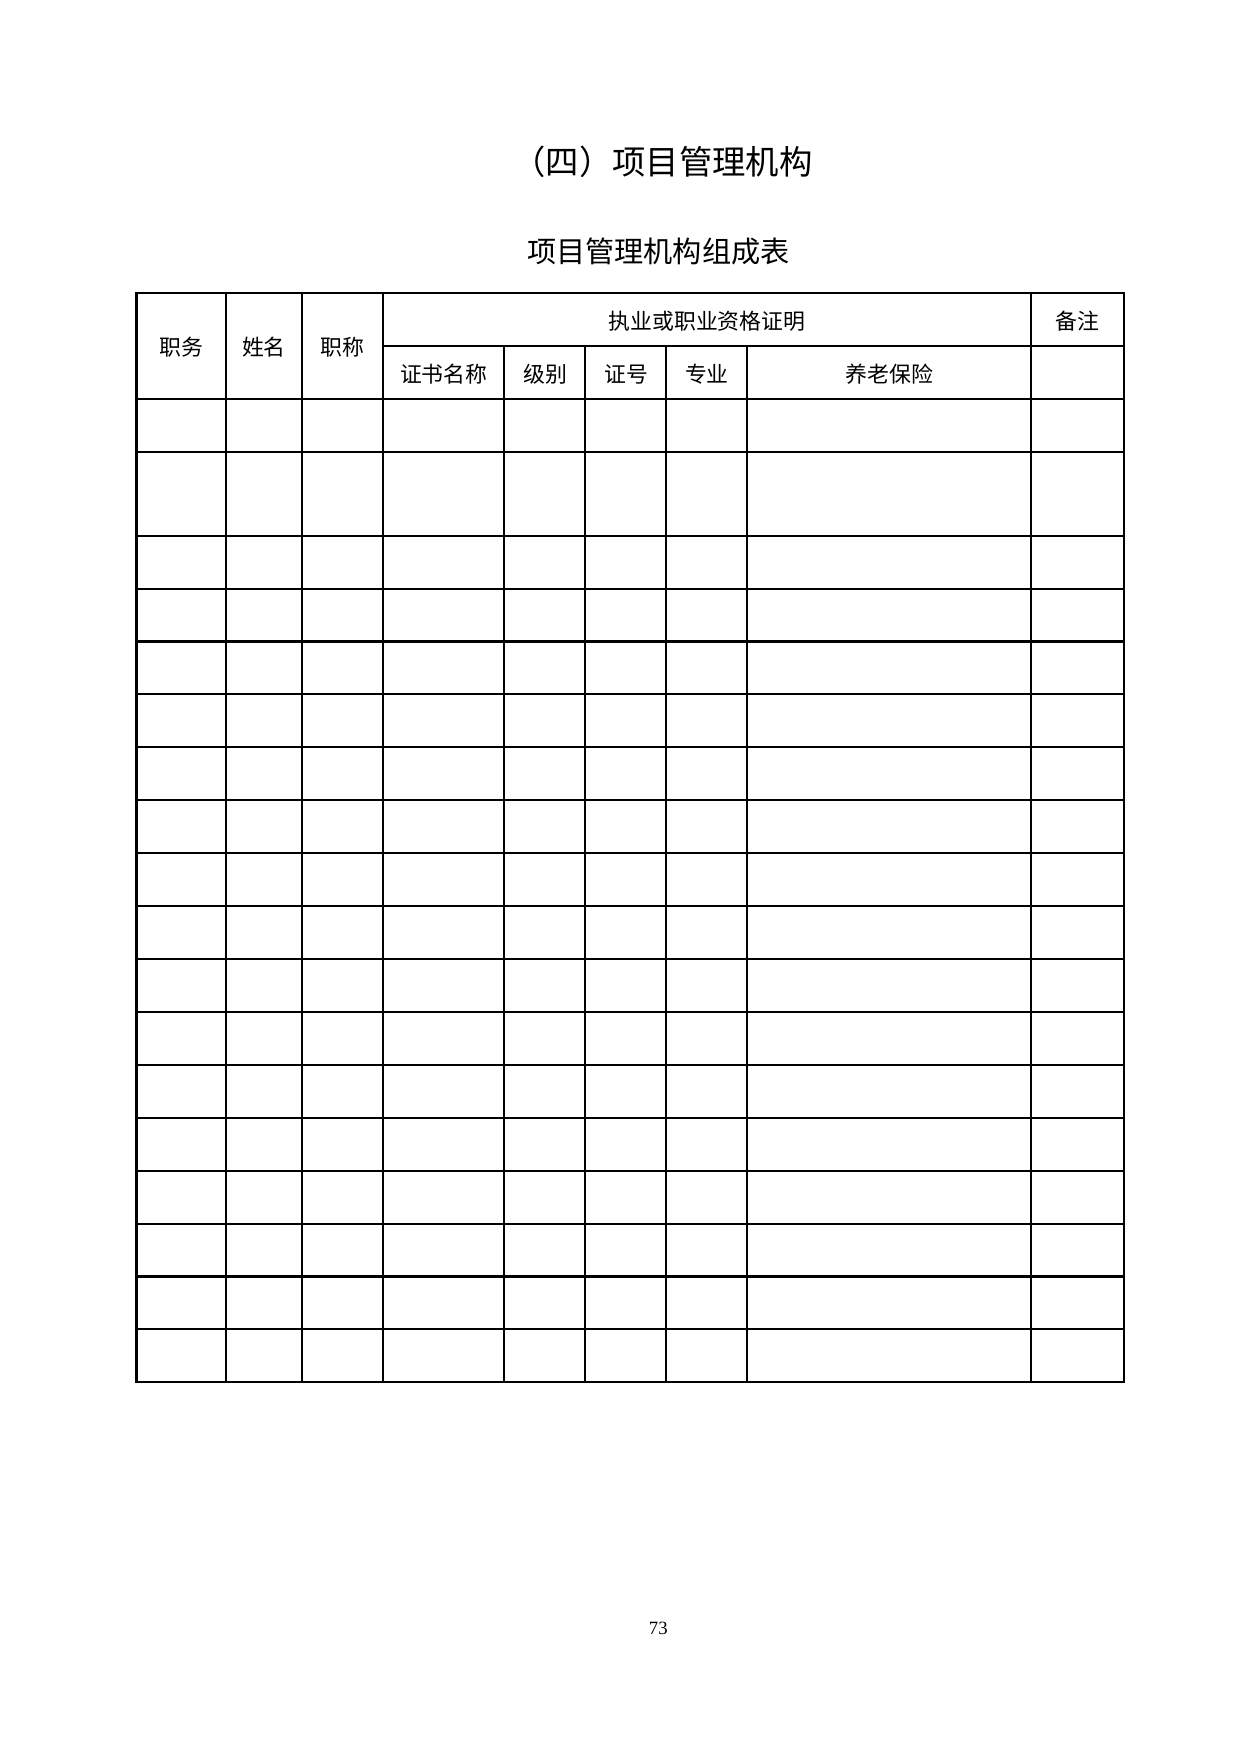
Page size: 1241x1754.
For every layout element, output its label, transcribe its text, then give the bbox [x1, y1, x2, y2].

table_cell [138, 1013, 225, 1064]
table_cell [384, 400, 503, 451]
table_cell [227, 907, 301, 958]
table_cell [138, 907, 225, 958]
table_cell [505, 590, 584, 640]
table_cell [748, 907, 1030, 958]
table_cell [303, 400, 382, 451]
table_cell [384, 590, 503, 640]
table_cell [505, 1066, 584, 1117]
table_cell [667, 537, 746, 587]
table_cell [138, 960, 225, 1011]
table_cell [138, 1172, 225, 1222]
table_cell [505, 1013, 584, 1064]
table_cell [505, 960, 584, 1011]
table_cell [384, 695, 503, 746]
table_cell [227, 748, 301, 799]
table_cell [748, 400, 1030, 451]
table_cell [748, 453, 1030, 534]
table_cell [384, 1172, 503, 1222]
table_cell [1032, 590, 1123, 640]
table_cell [384, 960, 503, 1011]
table_cell [1032, 537, 1123, 587]
table_cell [303, 854, 382, 905]
table_cell [505, 695, 584, 746]
table_cell [667, 748, 746, 799]
table_cell [138, 854, 225, 905]
table_cell [227, 453, 301, 534]
table_cell [1032, 801, 1123, 852]
table_cell [667, 854, 746, 905]
table_cell [505, 907, 584, 958]
table_cell [384, 1119, 503, 1169]
table_cell [227, 1172, 301, 1222]
table_cell [505, 1172, 584, 1222]
table_cell [303, 960, 382, 1011]
table_cell [748, 1066, 1030, 1117]
table_cell [138, 453, 225, 534]
table_cell [1032, 400, 1123, 451]
table_cell [384, 907, 503, 958]
table_cell [303, 695, 382, 746]
table_cell [505, 1330, 584, 1381]
subtitle （四）项目管理机构 [136, 136, 1122, 184]
table_cell [303, 748, 382, 799]
table_cell [1032, 453, 1123, 534]
table_cell [1032, 960, 1123, 1011]
table_cell [667, 400, 746, 451]
table_cell [748, 1119, 1030, 1169]
table_cell [227, 801, 301, 852]
table_cell [748, 1330, 1030, 1381]
table_cell [586, 1330, 665, 1381]
table_cell [303, 1330, 382, 1381]
table_cell [227, 1013, 301, 1064]
table_cell [748, 1013, 1030, 1064]
table_cell [1032, 1013, 1123, 1064]
table_cell [227, 1119, 301, 1169]
table_cell 级别 [505, 347, 584, 398]
table_cell [667, 1119, 746, 1169]
table_cell [303, 590, 382, 640]
table_cell [748, 643, 1030, 693]
table_cell [586, 695, 665, 746]
table_cell [227, 960, 301, 1011]
table_cell [667, 1278, 746, 1328]
table_cell [586, 801, 665, 852]
table_cell [748, 1278, 1030, 1328]
table_cell [505, 400, 584, 451]
table_cell [303, 1013, 382, 1064]
table_cell [384, 1225, 503, 1275]
table_cell [227, 1066, 301, 1117]
table_cell [227, 590, 301, 640]
table_cell [303, 907, 382, 958]
table_cell [227, 537, 301, 587]
table_cell [138, 1225, 225, 1275]
table_cell [384, 748, 503, 799]
table_cell [748, 537, 1030, 587]
table_cell [303, 1119, 382, 1169]
table_cell [384, 854, 503, 905]
table_cell [505, 1119, 584, 1169]
table_cell [227, 1225, 301, 1275]
table_cell [586, 590, 665, 640]
table_cell [667, 960, 746, 1011]
table_cell [748, 748, 1030, 799]
table_cell [1032, 907, 1123, 958]
table_cell [227, 1278, 301, 1328]
table_cell [748, 960, 1030, 1011]
table_cell [138, 400, 225, 451]
table_cell [384, 801, 503, 852]
table_cell [303, 537, 382, 587]
table_cell [1032, 854, 1123, 905]
table_cell [505, 801, 584, 852]
table_cell [748, 854, 1030, 905]
table_cell [586, 854, 665, 905]
table_cell [227, 695, 301, 746]
table_cell 专业 [667, 347, 746, 398]
table_cell [505, 1225, 584, 1275]
table_cell [586, 1278, 665, 1328]
table_cell [1032, 1066, 1123, 1117]
table_cell [586, 748, 665, 799]
table_header 姓名 [227, 294, 301, 398]
table_cell [586, 453, 665, 534]
table_cell [138, 801, 225, 852]
table_header 备注 [1032, 294, 1123, 345]
table_cell [667, 453, 746, 534]
table_cell [227, 643, 301, 693]
table_cell [138, 748, 225, 799]
table_cell [384, 453, 503, 534]
table_cell [586, 907, 665, 958]
table_cell [227, 400, 301, 451]
table_cell [138, 1119, 225, 1169]
table_cell [667, 1225, 746, 1275]
table_cell [227, 1330, 301, 1381]
table_cell [1032, 1172, 1123, 1222]
table_cell [748, 1225, 1030, 1275]
text 项目管理机构组成表 [136, 229, 1122, 271]
table_cell [1032, 1278, 1123, 1328]
table_cell [138, 643, 225, 693]
table_cell [748, 590, 1030, 640]
table_cell [667, 1013, 746, 1064]
table_cell [138, 537, 225, 587]
table_cell [384, 643, 503, 693]
table_cell [586, 643, 665, 693]
table_cell [138, 1066, 225, 1117]
table_cell [138, 1330, 225, 1381]
table_cell [1032, 1330, 1123, 1381]
table_cell 养老保险 [748, 347, 1030, 398]
table_cell [384, 1013, 503, 1064]
table_cell [384, 1330, 503, 1381]
table_cell [667, 801, 746, 852]
table_cell [1032, 695, 1123, 746]
table_cell [1032, 1225, 1123, 1275]
table_cell [138, 695, 225, 746]
table_cell [303, 1278, 382, 1328]
table_cell [667, 1330, 746, 1381]
table_cell [303, 801, 382, 852]
table_cell [384, 537, 503, 587]
table_cell [1032, 1119, 1123, 1169]
table_cell [748, 1172, 1030, 1222]
table_cell [505, 643, 584, 693]
table_cell [586, 400, 665, 451]
table_cell [586, 1066, 665, 1117]
table_header 执业或职业资格证明 [384, 294, 1030, 345]
table_cell [505, 537, 584, 587]
table_cell [667, 1172, 746, 1222]
table_cell [586, 960, 665, 1011]
table_header 职称 [303, 294, 382, 398]
table_cell [505, 748, 584, 799]
table_cell [748, 801, 1030, 852]
table_cell [505, 854, 584, 905]
table_cell 证书名称 [384, 347, 503, 398]
table_cell [748, 695, 1030, 746]
table_cell [1032, 748, 1123, 799]
table_cell [667, 1066, 746, 1117]
table_cell [303, 1225, 382, 1275]
table_cell [303, 643, 382, 693]
table_cell [303, 1172, 382, 1222]
table_cell [227, 854, 301, 905]
table_cell [1032, 347, 1123, 398]
table_cell [384, 1066, 503, 1117]
table_cell [505, 1278, 584, 1328]
table_cell [667, 590, 746, 640]
table_header 职务 [138, 294, 225, 398]
table_cell [667, 907, 746, 958]
table_cell [303, 453, 382, 534]
table_cell [586, 1172, 665, 1222]
table_cell [1032, 643, 1123, 693]
table_cell [505, 453, 584, 534]
table_cell [667, 695, 746, 746]
table_cell [303, 1066, 382, 1117]
table_cell [138, 1278, 225, 1328]
table_cell [384, 1278, 503, 1328]
table_cell [586, 1225, 665, 1275]
table_cell [586, 1013, 665, 1064]
table_cell [667, 643, 746, 693]
table_cell [138, 590, 225, 640]
table_cell [586, 1119, 665, 1169]
table_cell [586, 537, 665, 587]
table_cell 证号 [586, 347, 665, 398]
